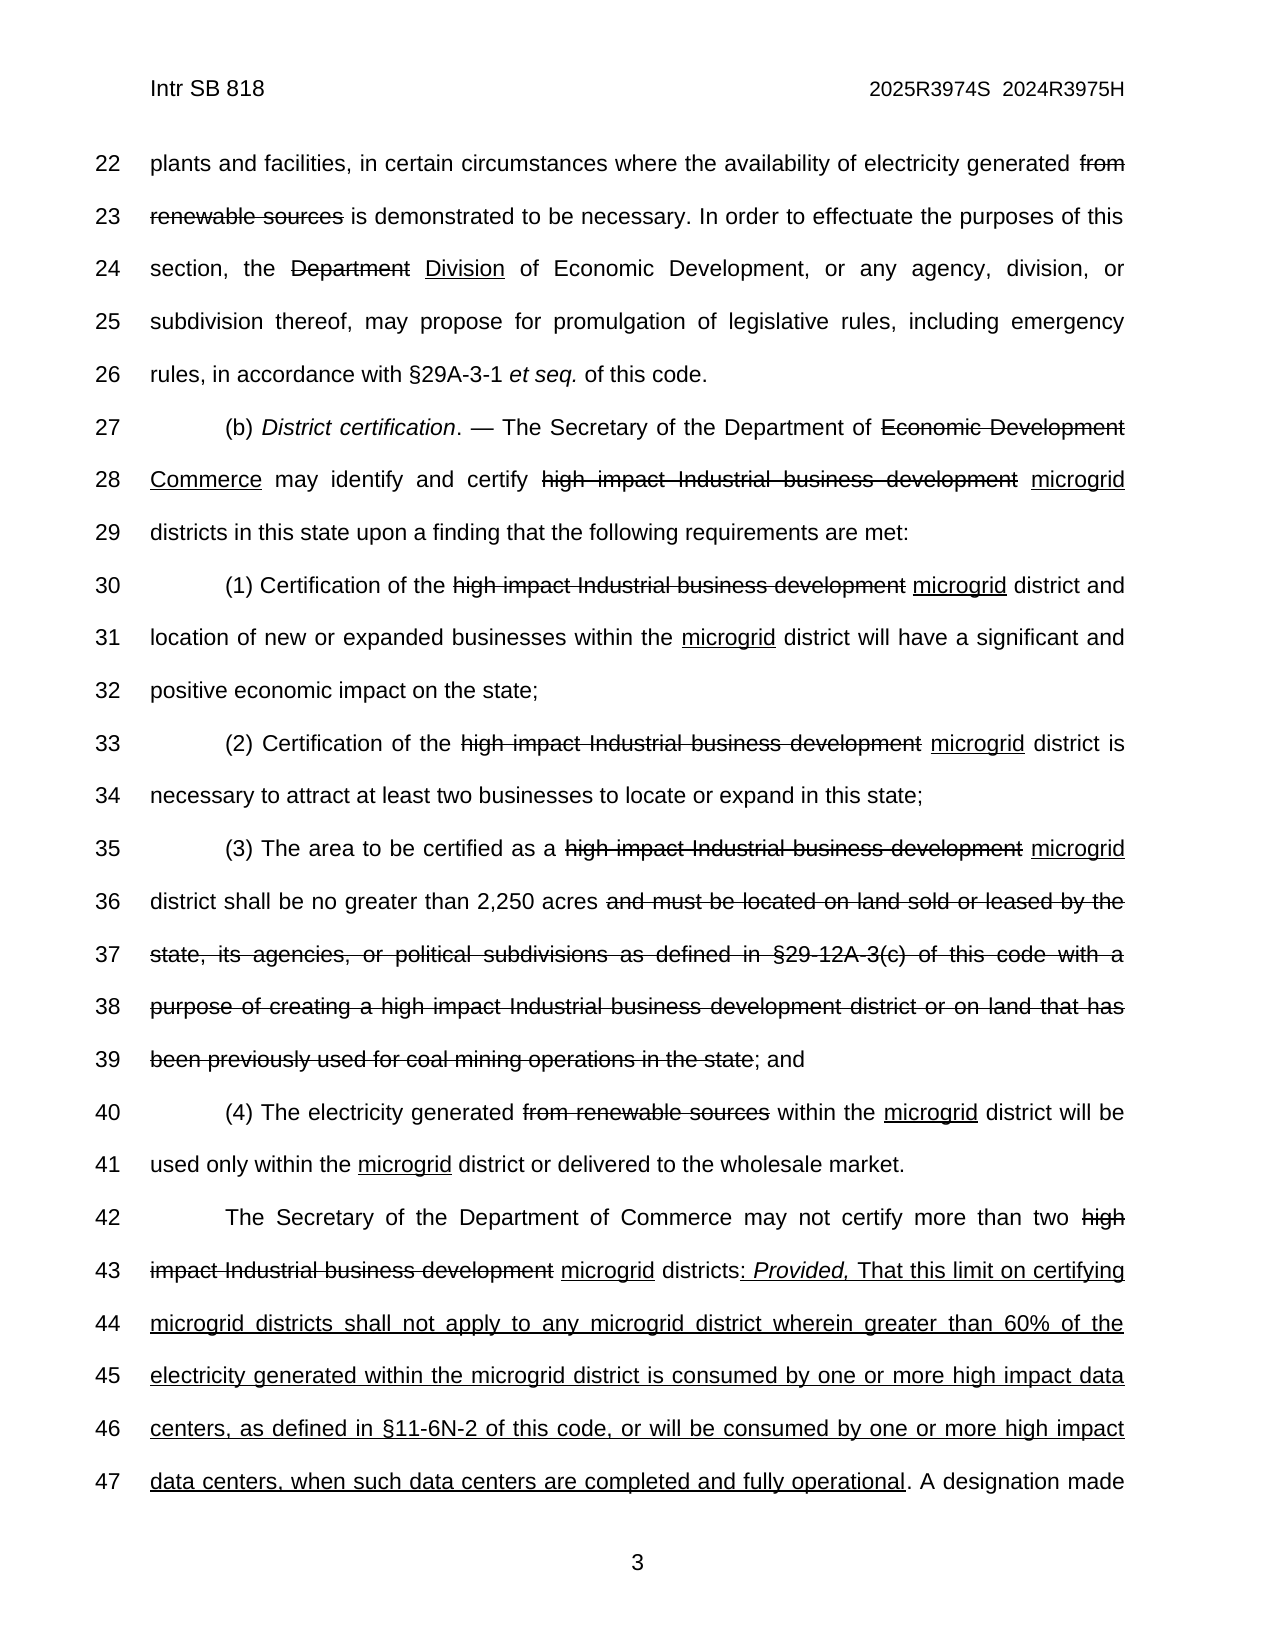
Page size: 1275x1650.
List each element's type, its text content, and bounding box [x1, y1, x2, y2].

text (1) Certification of the high impact Industrial business development microgrid district and location of new or expanded businesses within the microgrid district will have a significant and positive economic impact on the state; [150, 572, 1125, 703]
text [150, 1439, 1125, 1494]
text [150, 150, 1125, 387]
text (3) The area to be certified as a high impact Industrial business development microgrid district shall be no greater than 2,250 acres and must be located on land sold or leased by the state, its agencies, or political subdivisions as defined in §29-12A-3(c) of this code with a purpose of creating a high impact Industrial business development district or on land that has been previously used for coal mining operations in the state; and [150, 1009, 1125, 1072]
text (2) Certification of the high impact Industrial business development microgrid district is necessary to attract at least two businesses to locate or expand in this state; [150, 730, 1125, 809]
text (3) The area to be certified as a high impact Industrial business development microgrid district shall be no greater than 2,250 acres and must be located on land sold or leased by the state, its agencies, or political subdivisions as defined in §29-12A-3(c) of this code with a purpose of creating a high impact Industrial business development district or on land that has been previously used for coal mining operations in the state; and [150, 835, 1125, 1008]
text (b) District certification. — The Secretary of the Department of Economic Development Commerce may identify and certify high impact Industrial business development microgrid districts in this state upon a finding that the following requirements are met: [150, 413, 1125, 545]
text (4) The electricity generated from renewable sources within the microgrid district will be used only within the microgrid district or delivered to the wholesale market. [150, 1099, 1125, 1178]
